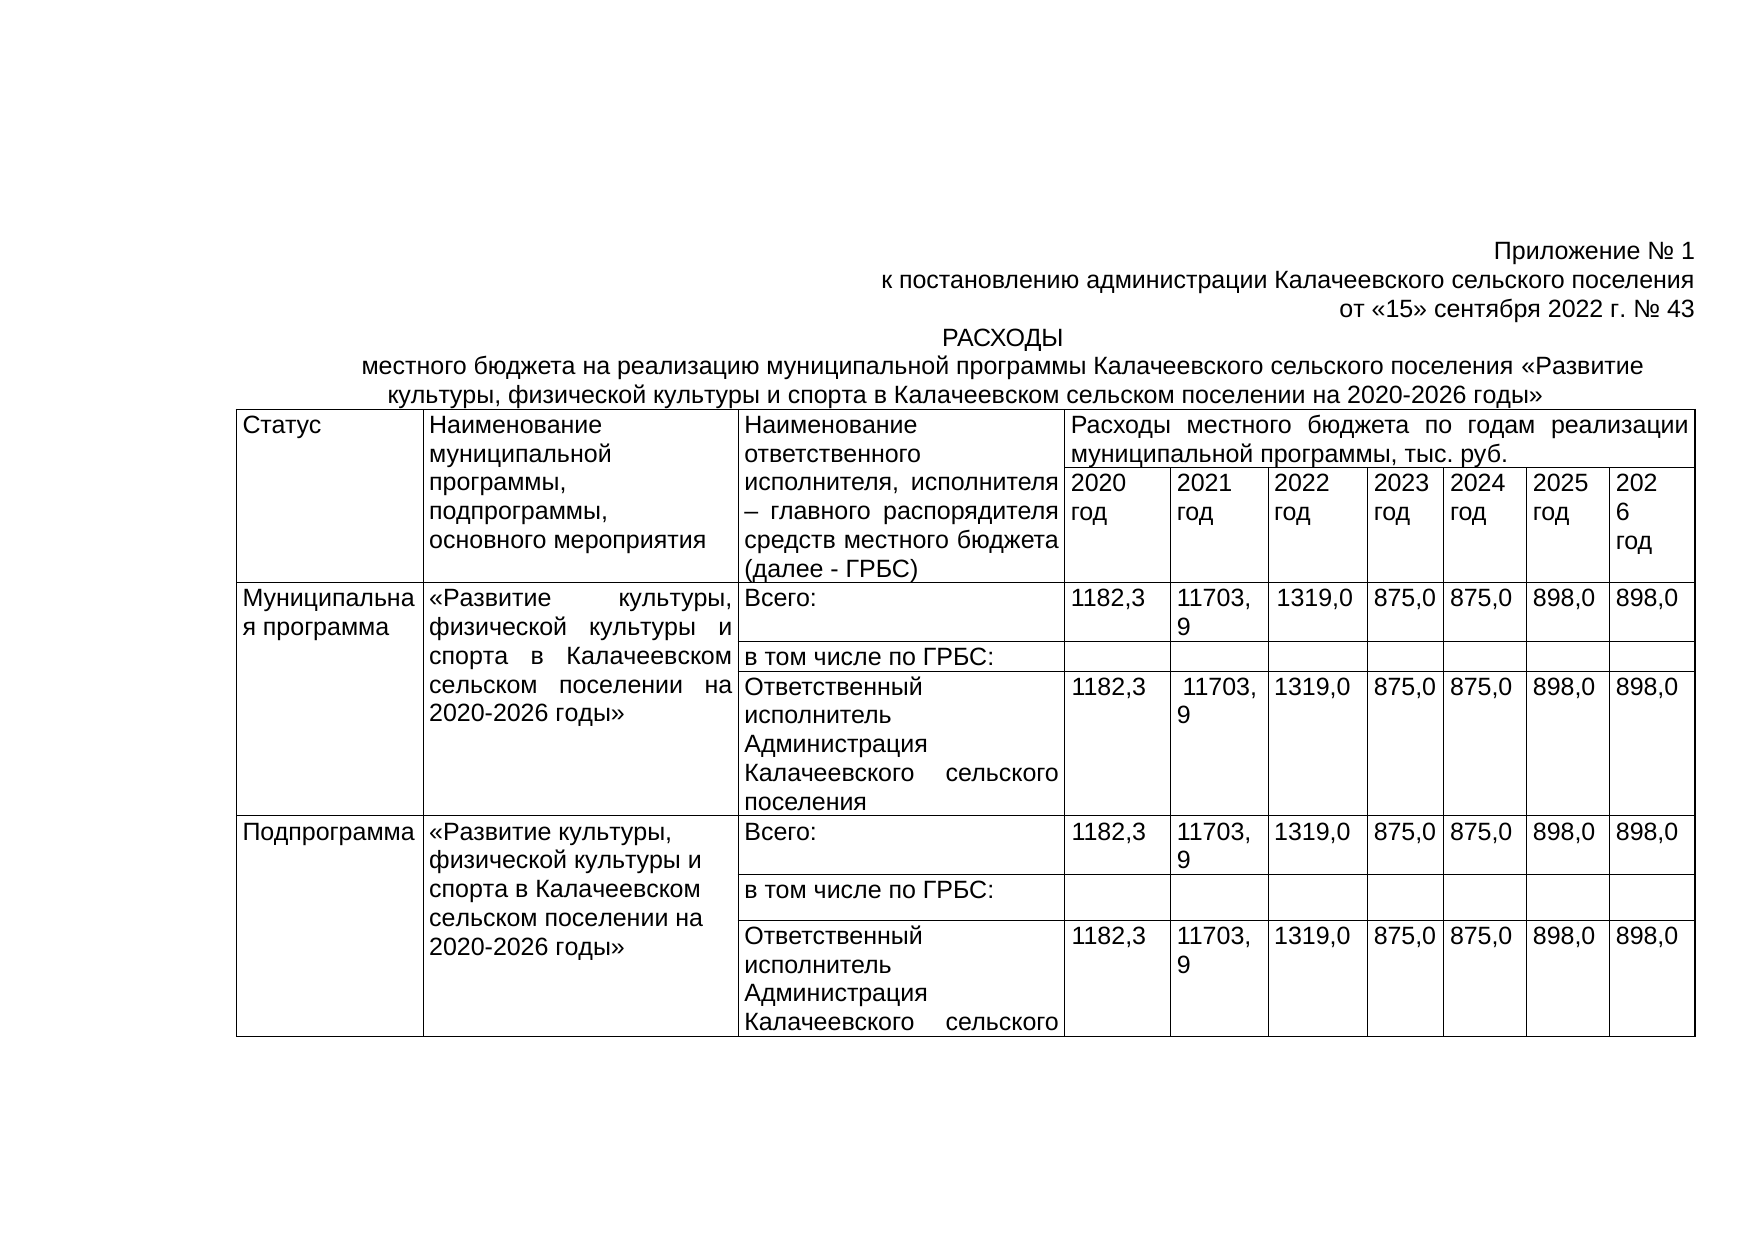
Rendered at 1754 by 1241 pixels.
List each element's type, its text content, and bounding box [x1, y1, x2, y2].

table_cell 2025 год [1527, 468, 1609, 582]
table_cell 898,0 [1610, 672, 1694, 815]
table_cell 11703,9 [1171, 583, 1268, 641]
table_cell Всего: [739, 816, 1064, 874]
table_cell 875,0 [1368, 816, 1443, 874]
table_cell 11703,9 [1171, 816, 1268, 874]
table_cell Всего: [739, 583, 1064, 641]
table_cell 2021 год [1171, 468, 1268, 582]
table_cell Муниципальная программа [237, 583, 423, 815]
table_cell 898,0 [1527, 672, 1609, 815]
text к постановлению администрации Калачеевского сельского поселения [812, 265, 1695, 294]
table_cell 1319,0 [1269, 921, 1367, 1036]
table_cell [1610, 642, 1694, 671]
table_cell [1065, 875, 1170, 920]
table_cell 2020 год [1065, 468, 1170, 582]
table_cell [1269, 642, 1367, 671]
table_cell 875,0 [1368, 921, 1443, 1036]
table_cell 898,0 [1527, 583, 1609, 641]
table_cell Ответственный исполнитель Администрация Калачеевского сельского поселения [739, 672, 1064, 815]
table_cell 875,0 [1444, 583, 1526, 641]
table_cell 2024 год [1444, 468, 1526, 582]
table_cell 898,0 [1610, 921, 1694, 1036]
table_header Расходы местного бюджета по годам реализации муниципальной программы, тыс. руб. [1065, 410, 1694, 467]
table_cell 2026 год [1610, 468, 1694, 582]
table_cell [1368, 642, 1443, 671]
table_cell 2022 год [1269, 468, 1367, 582]
table_cell 875,0 [1368, 672, 1443, 815]
text от «15» сентября 2022 г. № 43 [1152, 294, 1695, 322]
table_header Наименование ответственного исполнителя, исполнителя – главного распорядителя средств местного бюджета (далее - ГРБС) [739, 410, 1064, 582]
table_cell 1182,3 [1065, 672, 1170, 815]
table_cell [1065, 642, 1170, 671]
table_cell 898,0 [1527, 816, 1609, 874]
table_cell в том числе по ГРБС: [739, 875, 1064, 920]
table_cell 1319,0 [1269, 583, 1367, 641]
table_cell 875,0 [1444, 816, 1526, 874]
table_cell [1527, 642, 1609, 671]
table_header Наименование муниципальной программы, подпрограммы, основного мероприятия [424, 410, 738, 582]
table_cell Подпрограмма [237, 816, 423, 1036]
table_cell [1368, 875, 1443, 920]
table_cell [1444, 642, 1526, 671]
table_cell 1182,3 [1065, 583, 1170, 641]
table_cell «Развитие культуры, физической культуры и спорта в Калачеевском сельском поселении на 2020-2026 годы» [424, 816, 738, 1036]
table_cell 1319,0 [1269, 816, 1367, 874]
table_cell 11703,9 [1171, 672, 1268, 815]
table_cell «Развитие культуры, физической культуры и спорта в Калачеевском сельском поселении на 2020-2026 годы» [424, 583, 738, 815]
table_cell [1527, 875, 1609, 920]
table_cell [1610, 875, 1694, 920]
table_cell 1182,3 [1065, 921, 1170, 1036]
table_cell [1269, 875, 1367, 920]
table_cell 1182,3 [1065, 816, 1170, 874]
table_cell 898,0 [1610, 583, 1694, 641]
table_cell 898,0 [1527, 921, 1609, 1036]
table_cell 2023 год [1368, 468, 1443, 582]
text РАСХОДЫ [236, 322, 1695, 351]
table_cell 875,0 [1444, 921, 1526, 1036]
table_cell 11703,9 [1171, 921, 1268, 1036]
table_header Статус [237, 410, 423, 582]
table_cell 1319,0 [1269, 672, 1367, 815]
text местного бюджета на реализацию муниципальной программы Калачеевского сельского поселения «Развитие культуры, физической культуры и спорта в Калачеевском сельском поселении на 2020-2026 годы» [236, 351, 1695, 409]
text Приложение № 1 [236, 236, 1695, 265]
table_cell [1444, 875, 1526, 920]
table_cell 875,0 [1368, 583, 1443, 641]
table_cell [1171, 642, 1268, 671]
table_cell 875,0 [1444, 672, 1526, 815]
table_cell 898,0 [1610, 816, 1694, 874]
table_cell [739, 921, 1064, 1036]
table_cell в том числе по ГРБС: [739, 642, 1064, 671]
table_cell [1171, 875, 1268, 920]
